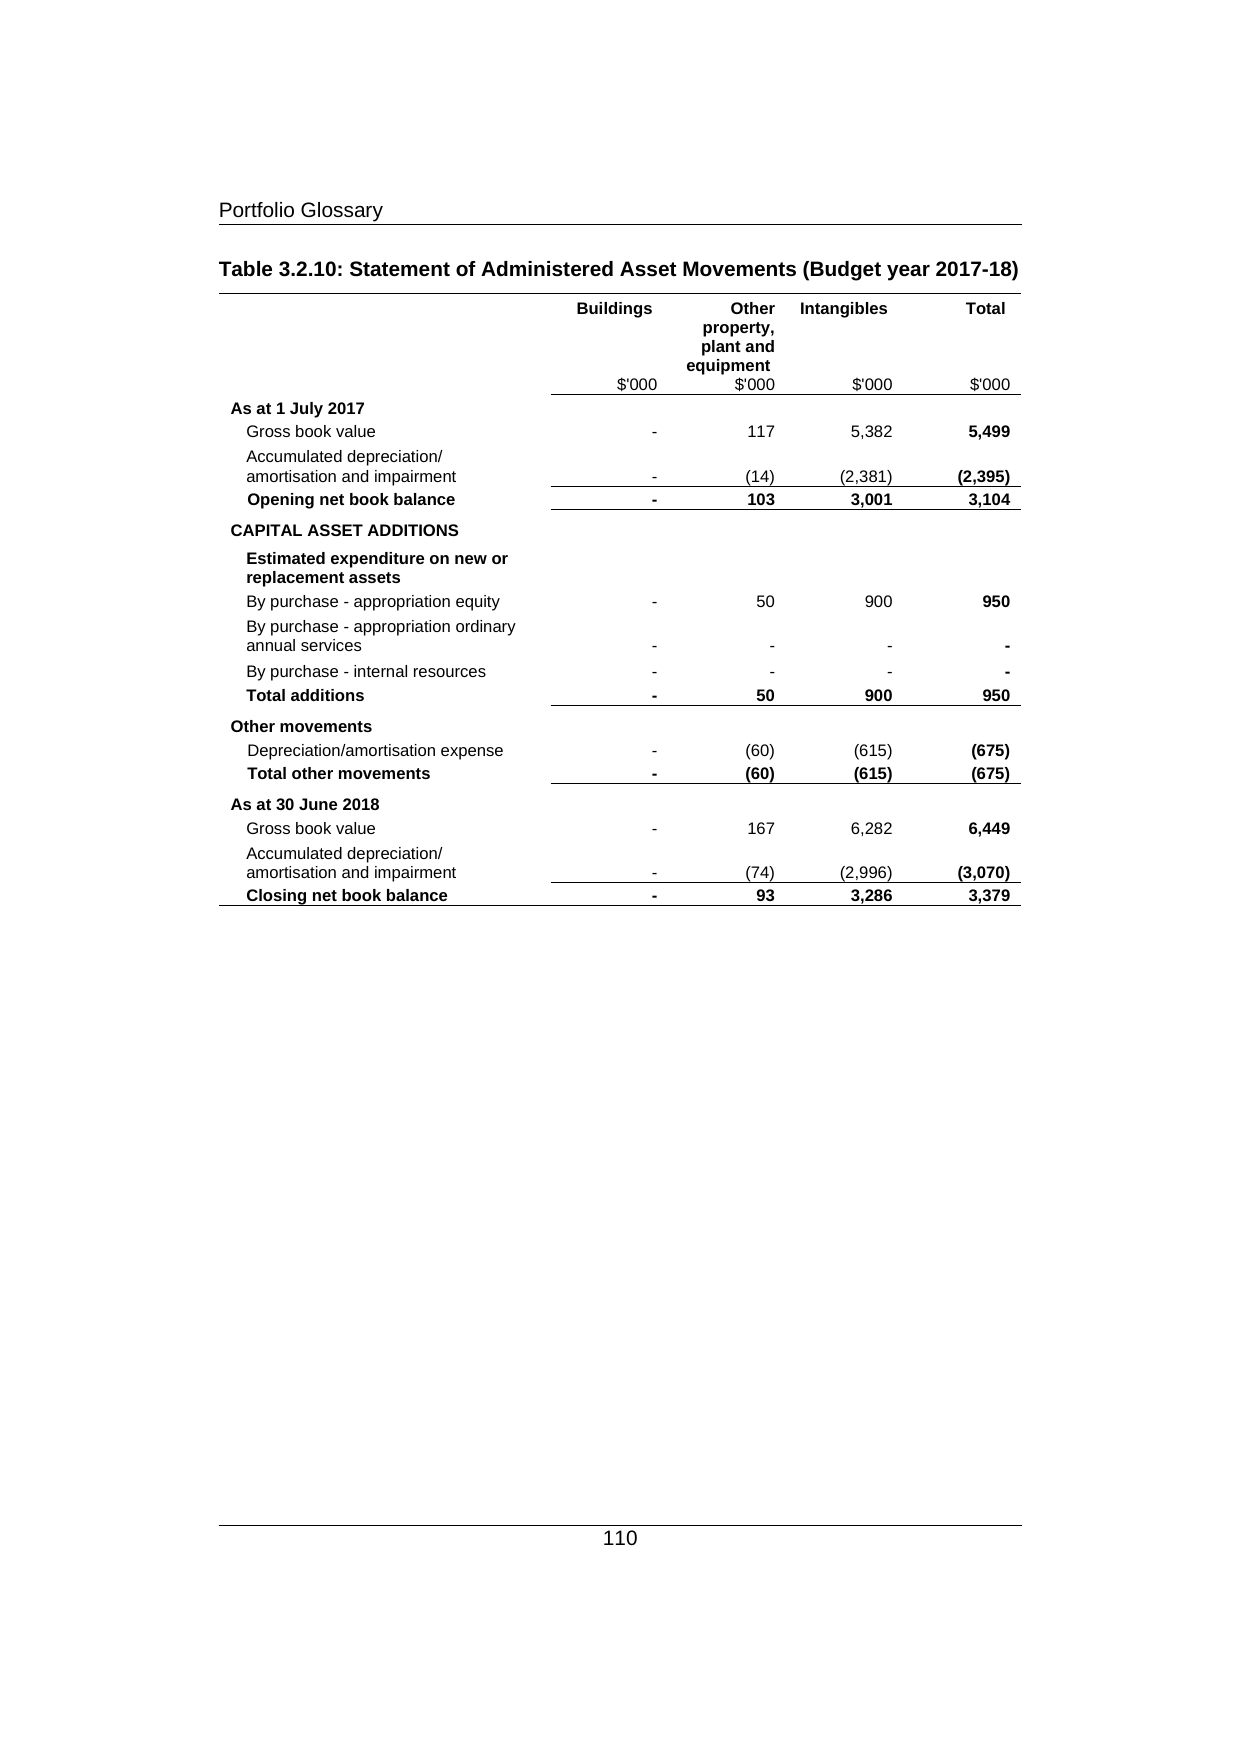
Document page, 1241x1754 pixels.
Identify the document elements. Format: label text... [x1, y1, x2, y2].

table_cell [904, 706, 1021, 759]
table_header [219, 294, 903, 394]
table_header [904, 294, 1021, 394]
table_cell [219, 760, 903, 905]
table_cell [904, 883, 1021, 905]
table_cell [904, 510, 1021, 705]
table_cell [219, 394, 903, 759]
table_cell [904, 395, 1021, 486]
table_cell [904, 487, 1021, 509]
text Table 3.2.10: Statement of Administered Asset Movements (Budget year 2017-18) [218, 257, 1022, 281]
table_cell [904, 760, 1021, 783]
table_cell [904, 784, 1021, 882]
